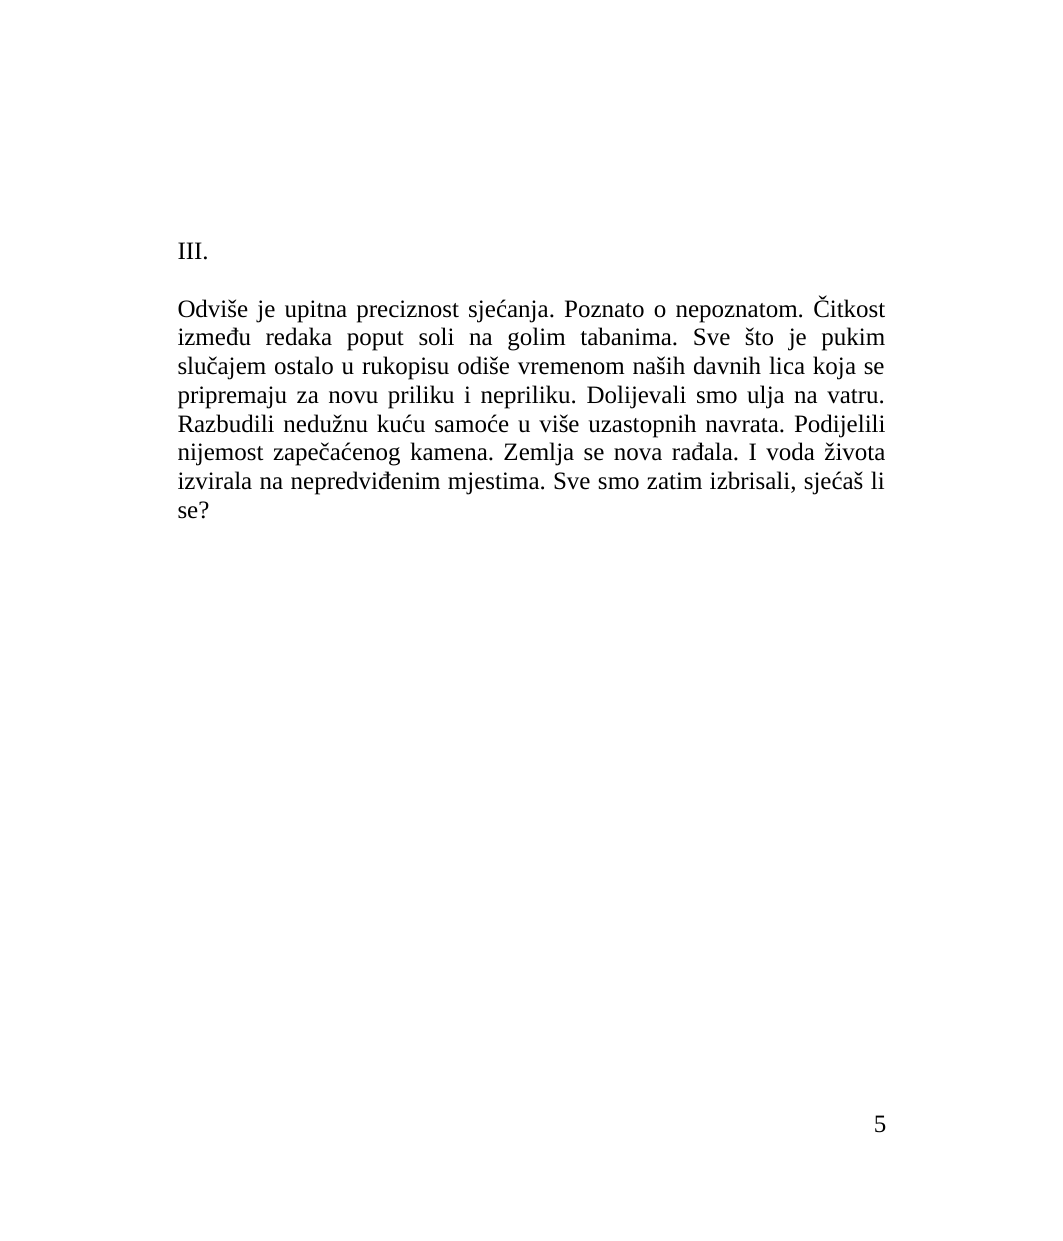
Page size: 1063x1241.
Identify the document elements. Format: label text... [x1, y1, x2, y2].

text III. [177, 236, 886, 265]
text Odviše je upitna preciznost sjećanja. Poznato o nepoznatom. Čitkost između redaka poput soli na golim tabanima. Sve što je pukim slučajem ostalo u rukopisu odiše vremenom naših davnih lica koja se pripremaju za novu priliku i nepriliku. Dolijevali smo ulja na vatru. Razbudili nedužnu kuću samoće u više uzastopnih navrata. Podijelili nijemost zapečaćenog kamena. Zemlja se nova rađala. I voda života izvirala na nepredviđenim mjestima. Sve smo zatim izbrisali, sjećaš li se? [177, 294, 886, 524]
